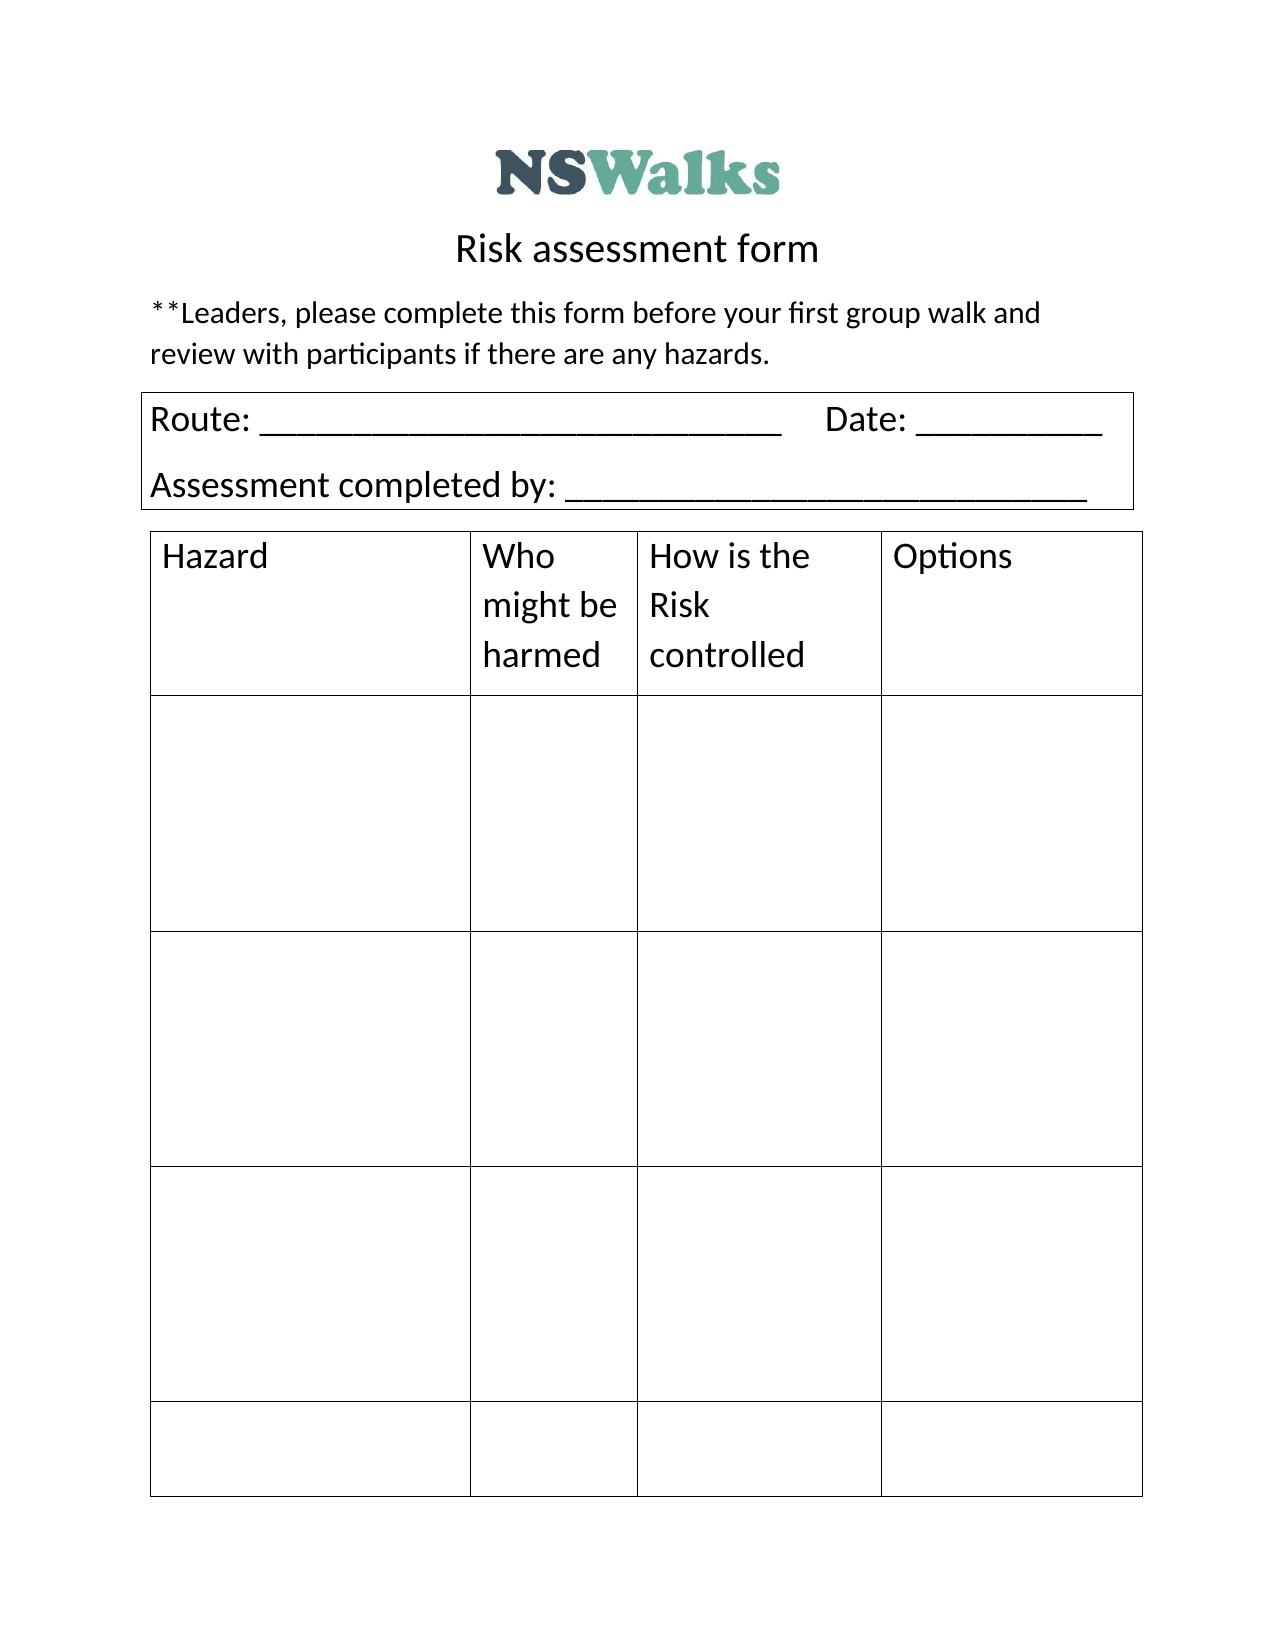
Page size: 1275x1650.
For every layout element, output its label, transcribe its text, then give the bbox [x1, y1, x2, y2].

table_cell [638, 1167, 881, 1401]
text **Leaders, please complete this form before your first group walk and review with participants if there are any hazards. [150, 293, 1125, 372]
table_cell [151, 932, 470, 1166]
text Risk assessment form [150, 222, 1125, 272]
table_cell [882, 932, 1142, 1166]
picture [495, 150, 780, 195]
table_cell [471, 1402, 637, 1496]
table_header Who might be harmed [471, 532, 637, 695]
text Route: ____________________________ Date: __________ [142, 393, 1133, 441]
table_cell [151, 1167, 470, 1401]
table_cell [882, 1167, 1142, 1401]
table_cell [471, 1167, 637, 1401]
table_cell [638, 932, 881, 1166]
table_cell [151, 1402, 470, 1496]
table_cell [638, 1402, 881, 1496]
table_header How is the Risk controlled [638, 532, 881, 695]
table_cell [471, 932, 637, 1166]
table_cell [882, 1402, 1142, 1496]
text Assessment completed by: ____________________________ [142, 458, 1133, 509]
table_cell [151, 696, 470, 931]
table_header Hazard [151, 532, 470, 695]
table_cell [638, 696, 881, 931]
table_cell [471, 696, 637, 931]
table_header Options [882, 532, 1142, 695]
table_cell [882, 696, 1142, 931]
